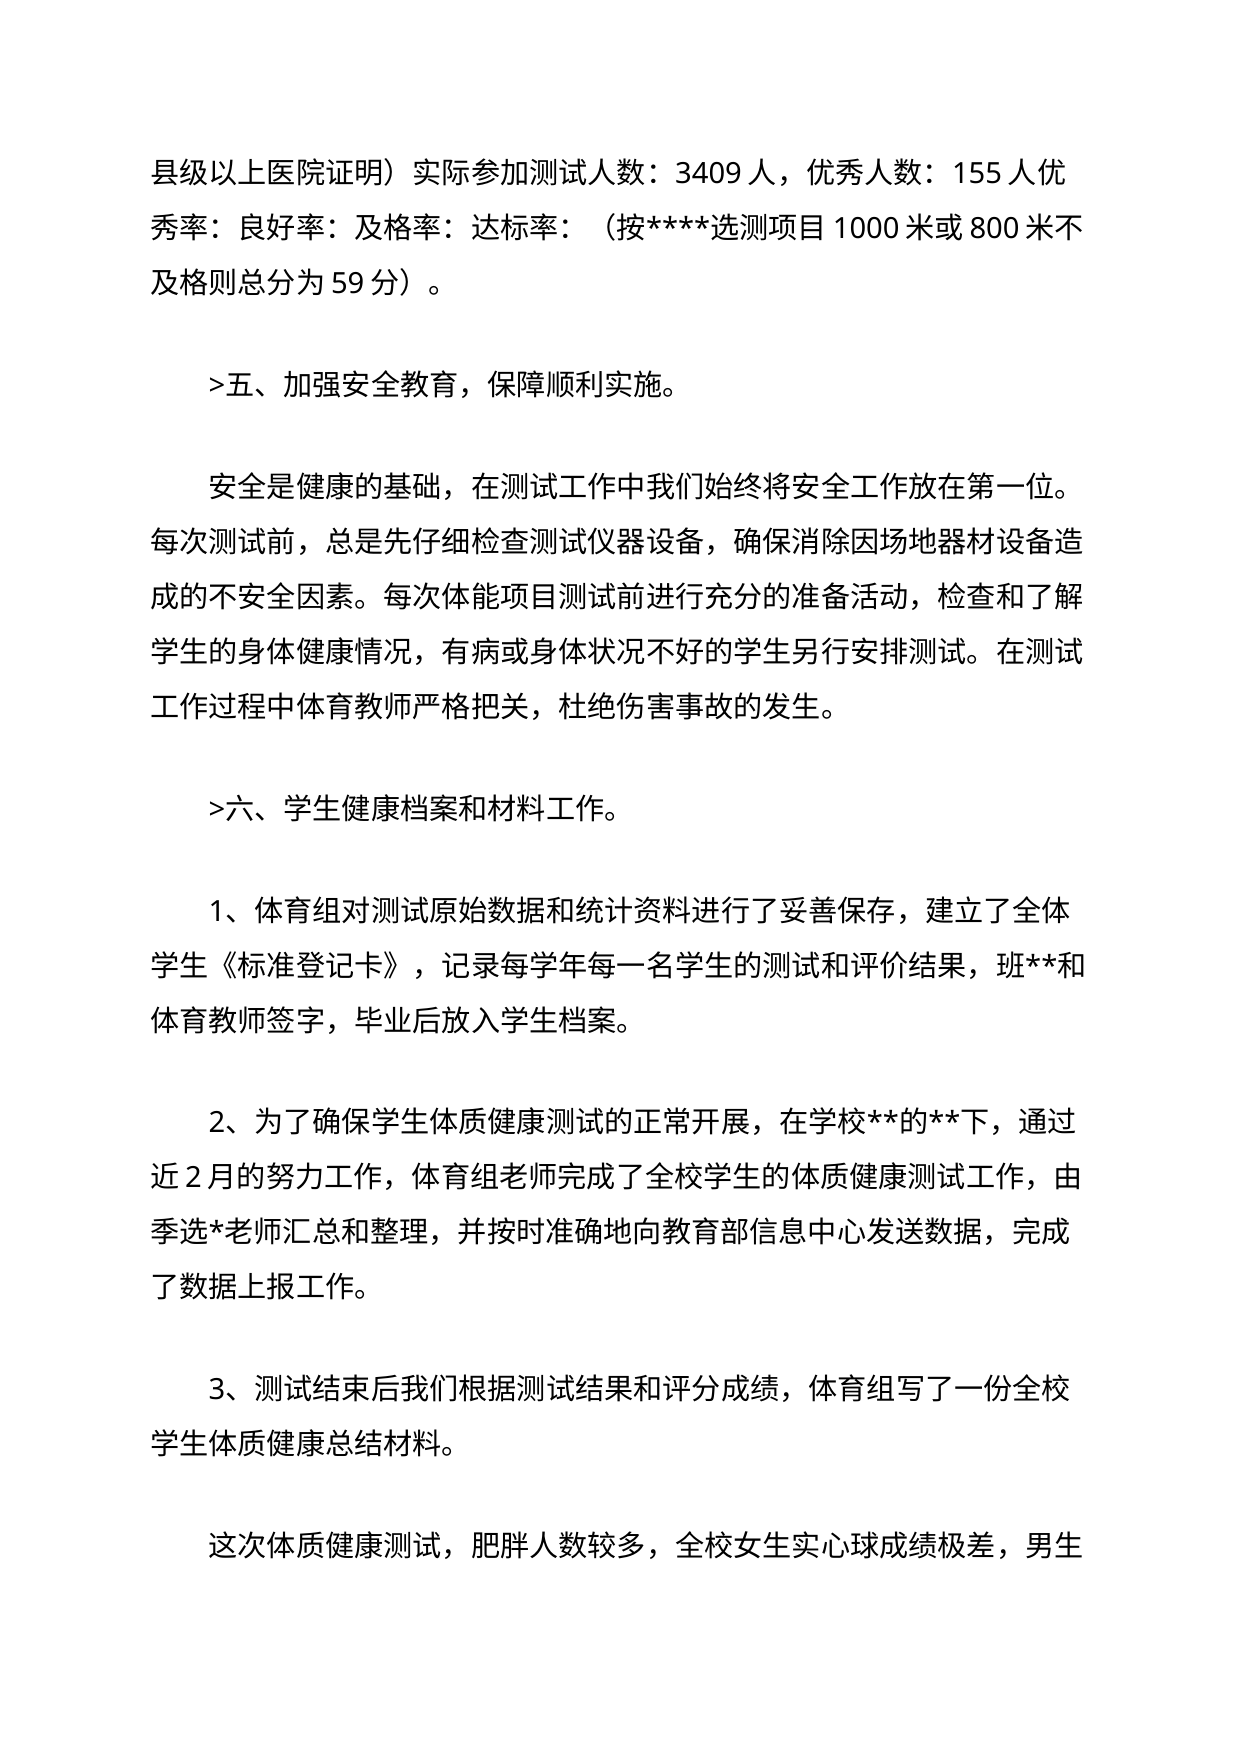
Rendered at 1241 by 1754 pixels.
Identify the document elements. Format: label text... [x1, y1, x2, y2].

text >六、学生健康档案和材料工作。 [150, 785, 1090, 828]
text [150, 150, 1090, 302]
text 1、体育组对测试原始数据和统计资料进行了妥善保存，建立了全体学生《标准登记卡》，记录每学年每一名学生的测试和评价结果，班**和体育教师签字，毕业后放入学生档案。 [150, 887, 1090, 1039]
text 安全是健康的基础，在测试工作中我们始终将安全工作放在第一位。每次测试前，总是先仔细检查测试仪器设备，确保消除因场地器材设备造成的不安全因素。每次体能项目测试前进行充分的准备活动，检查和了解学生的身体健康情况，有病或身体状况不好的学生另行安排测试。在测试工作过程中体育教师严格把关，杜绝伤害事故的发生。 [150, 464, 1090, 726]
text 3、测试结束后我们根据测试结果和评分成绩，体育组写了一份全校学生体质健康总结材料。 [150, 1366, 1090, 1463]
text 2、为了确保学生体质健康测试的正常开展，在学校**的**下，通过近2月的努力工作，体育组老师完成了全校学生的体质健康测试工作，由季选*老师汇总和整理，并按时准确地向教育部信息中心发送数据，完成了数据上报工作。 [150, 1099, 1090, 1306]
text >五、加强安全教育，保障顺利实施。 [150, 362, 1090, 404]
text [150, 1523, 1090, 1565]
